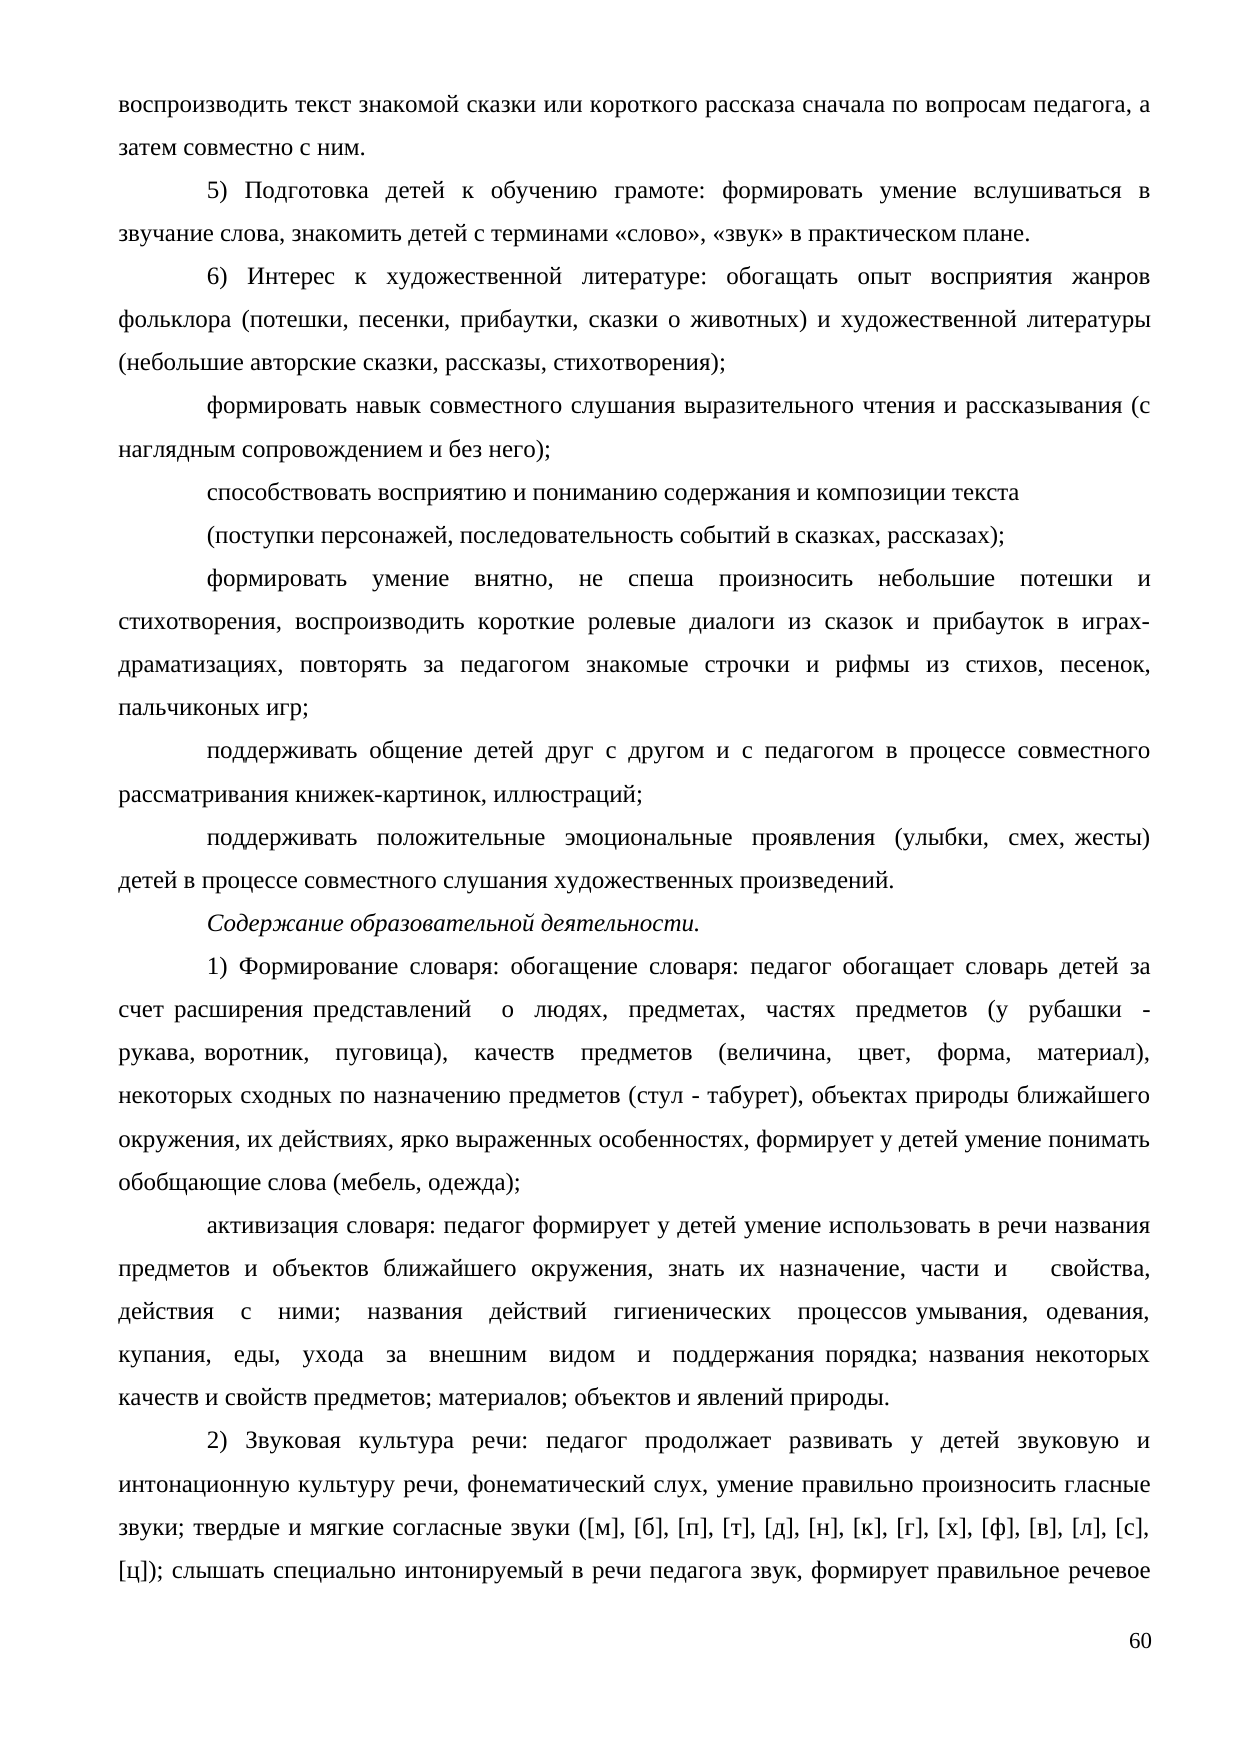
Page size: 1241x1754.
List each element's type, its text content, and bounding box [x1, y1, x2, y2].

text активизация словаря: педагог формирует у детей умение использовать в речи названия предметов и объектов ближайшего окружения, знать их назначение, части и свойства, действия с ними; названия действий гигиенических процессов умывания, одевания, купания, еды, ухода за внешним видом и поддержания порядка; названия некоторых качеств и свойств предметов; материалов; объектов и явлений природы. [118, 1210, 1152, 1411]
text поддерживать общение детей друг с другом и с педагогом в процессе совместного рассматривания книжек-картинок, иллюстраций; [118, 736, 1152, 807]
text поддерживать положительные эмоциональные проявления (улыбки, смех, жесты) детей в процессе совместного слушания художественных произведений. [118, 822, 1152, 894]
text 5) Подготовка детей к обучению грамоте: формировать умение вслушиваться в звучание слова, знакомить детей с терминами «слово», «звук» в практическом плане. [118, 175, 1152, 247]
text 6) Интерес к художественной литературе: обогащать опыт восприятия жанров фольклора (потешки, песенки, прибаутки, сказки о животных) и художественной литературы (небольшие авторские сказки, рассказы, стихотворения); [118, 261, 1152, 376]
text (поступки персонажей, последовательность событий в сказках, рассказах); [118, 520, 1152, 549]
text 1) Формирование словаря: обогащение словаря: педагог обогащает словарь детей за счет расширения представлений о людях, предметах, частях предметов (у рубашки - рукава, воротник, пуговица), качеств предметов (величина, цвет, форма, материал), некоторых сходных по назначению предметов (стул - табурет), объектах природы ближайшего окружения, их действиях, ярко выраженных особенностях, формирует у детей умение понимать обобщающие слова (мебель, одежда); [118, 951, 1152, 1196]
text Содержание образовательной деятельности. [118, 908, 1152, 937]
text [118, 89, 1152, 161]
text формировать умение внятно, не спеша произносить небольшие потешки и стихотворения, воспроизводить короткие ролевые диалоги из сказок и прибауток в играх-драматизациях, повторять за педагогом знакомые строчки и рифмы из стихов, песенок, пальчиконых игр; [118, 563, 1152, 721]
text формировать навык совместного слушания выразительного чтения и рассказывания (с наглядным сопровождением и без него); [118, 391, 1152, 462]
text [118, 1426, 1152, 1584]
text способствовать восприятию и пониманию содержания и композиции текста [118, 477, 1152, 506]
